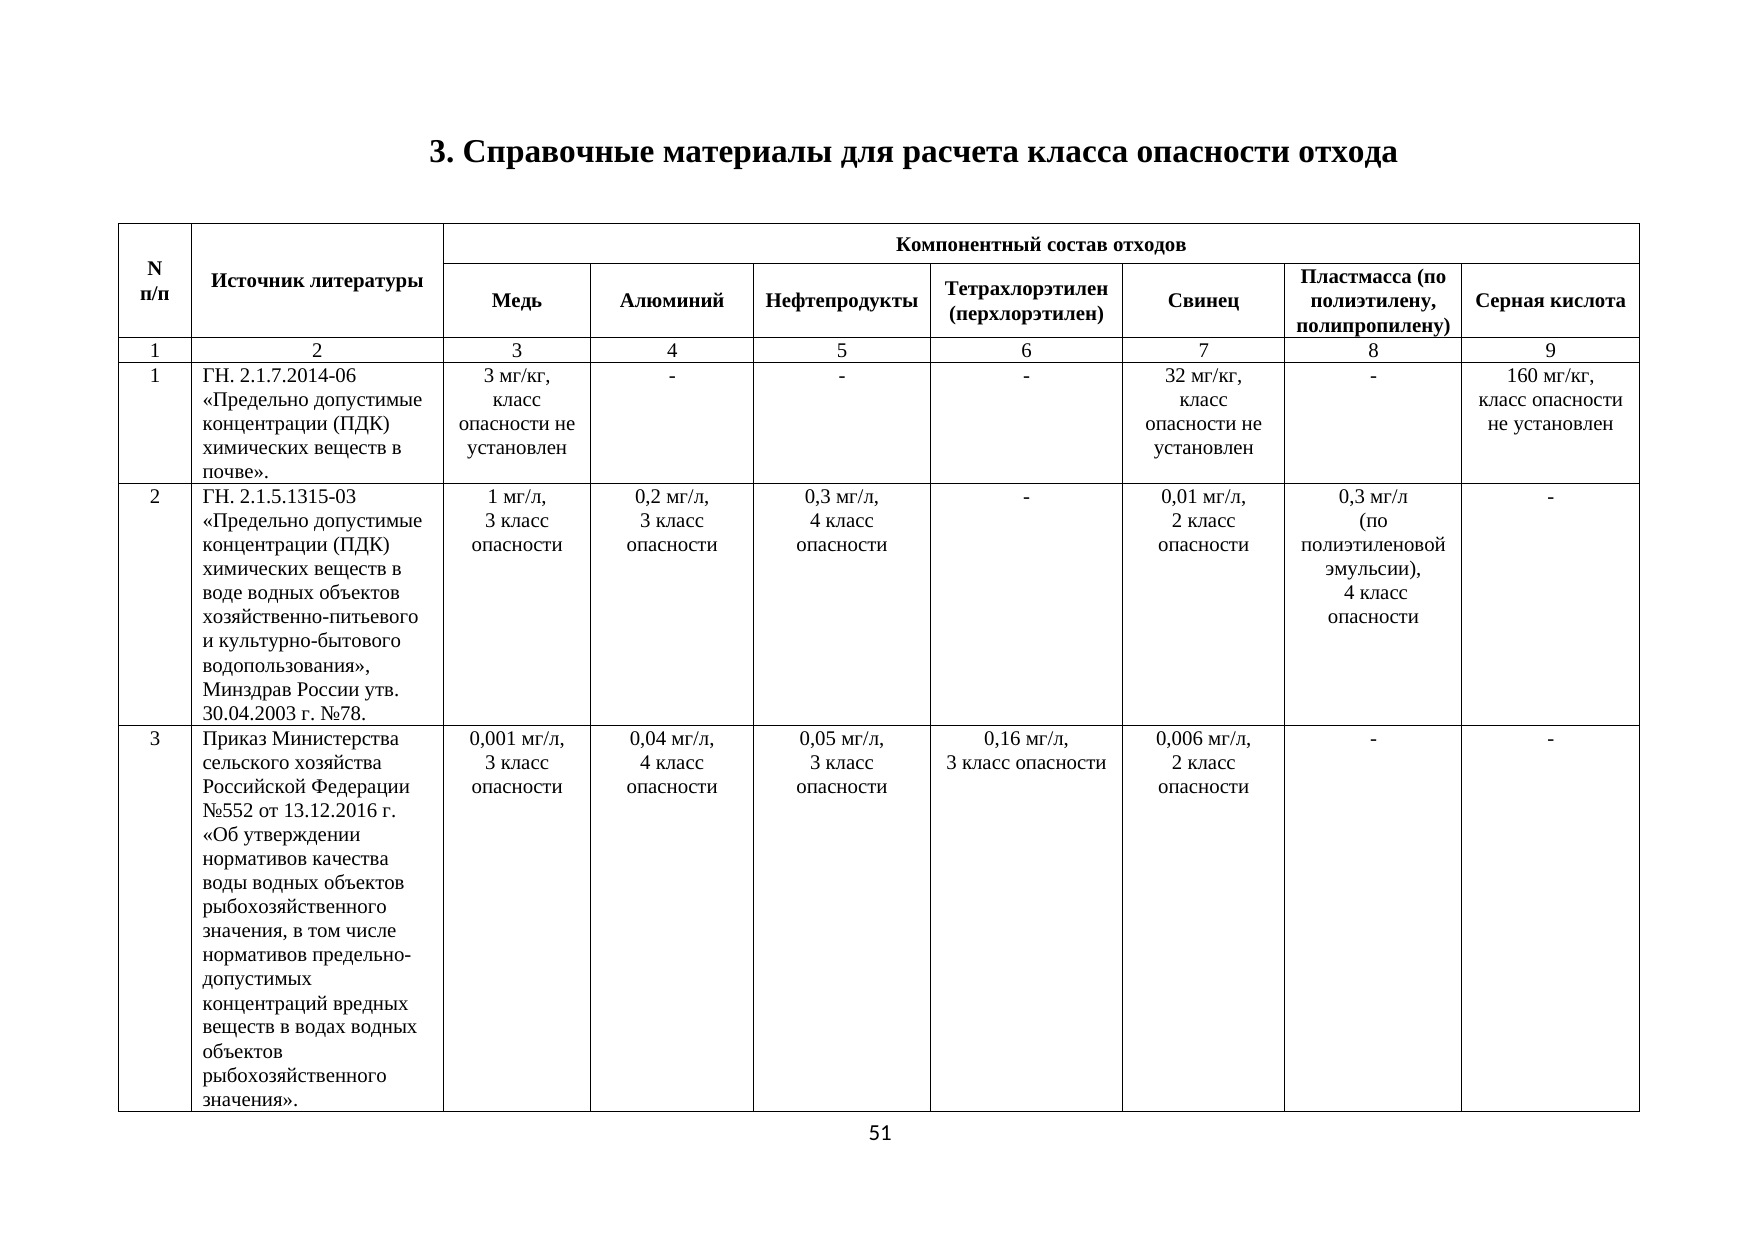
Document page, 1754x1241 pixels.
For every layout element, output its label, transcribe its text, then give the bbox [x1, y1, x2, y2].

table_cell - [591, 363, 753, 483]
table_cell - [1285, 726, 1461, 1111]
table_cell ГН. 2.1.7.2014-06 «Предельно допустимые концентрации (ПДК) химических веществ в почве». [192, 363, 443, 483]
table_cell 0,006 мг/л, 2 класс опасности [1123, 726, 1284, 1111]
table_cell - [1462, 726, 1639, 1111]
table_cell Тетрахлорэтилен (перхлорэтилен) [931, 264, 1122, 337]
table_cell ГН. 2.1.5.1315-03 «Предельно допустимые концентрации (ПДК) химических веществ в воде водных объектов хозяйственно-питьевого и культурно-бытового водопользования», Минздрав России утв. 30.04.2003 г. №78. [192, 484, 443, 725]
table_cell 6 [931, 338, 1122, 362]
table_cell 3 [444, 338, 590, 362]
table_cell Нефтепродукты [754, 264, 930, 337]
table_cell 1 [119, 338, 191, 362]
table_cell Серная кислота [1462, 264, 1639, 337]
table_cell Пластмасса (по полиэтилену, полипропилену) [1285, 264, 1461, 337]
table_cell 7 [1123, 338, 1284, 362]
table_cell 3 [119, 726, 191, 1111]
table_cell Медь [444, 264, 590, 337]
table_cell 9 [1462, 338, 1639, 362]
table_cell 8 [1285, 338, 1461, 362]
table_cell 0,04 мг/л, 4 класс опасности [591, 726, 753, 1111]
table_cell - [931, 363, 1122, 483]
table_cell 0,01 мг/л, 2 класс опасности [1123, 484, 1284, 725]
table_cell Свинец [1123, 264, 1284, 337]
table_cell 0,3 мг/л (по полиэтиленовой эмульсии), 4 класс опасности [1285, 484, 1461, 725]
table_cell 2 [119, 484, 191, 725]
table_cell 0,2 мг/л, 3 класс опасности [591, 484, 753, 725]
table_cell 1 [119, 363, 191, 483]
table_cell - [931, 484, 1122, 725]
table_cell 3 мг/кг, класс опасности не установлен [444, 363, 590, 483]
table_cell 1 мг/л, 3 класс опасности [444, 484, 590, 725]
table_cell - [754, 363, 930, 483]
table_cell - [1285, 363, 1461, 483]
table_cell 0,001 мг/л, 3 класс опасности [444, 726, 590, 1111]
table_cell Приказ Министерства сельского хозяйства Российской Федерации №552 от 13.12.2016 г. «Об утверждении нормативов качества воды водных объектов рыбохозяйственного значения, в том числе нормативов предельно-допустимых концентраций вредных веществ в водах водных объектов рыбохозяйственного значения». [192, 726, 443, 1111]
table_cell 5 [754, 338, 930, 362]
table_cell 0,16 мг/л, 3 класс опасности [931, 726, 1122, 1111]
table_cell 2 [192, 338, 443, 362]
table_cell 0,3 мг/л, 4 класс опасности [754, 484, 930, 725]
table_cell Алюминий [591, 264, 753, 337]
table_cell 4 [591, 338, 753, 362]
table_header Компонентный состав отходов [444, 224, 1639, 263]
table_header N п/п [119, 224, 191, 337]
table_cell - [1462, 484, 1639, 725]
table_cell 0,05 мг/л, 3 класс опасности [754, 726, 930, 1111]
table_cell 160 мг/кг, класс опасности не установлен [1462, 363, 1639, 483]
table_cell 32 мг/кг, класс опасности не установлен [1123, 363, 1284, 483]
text 3. Справочные материалы для расчета класса опасности отхода [118, 131, 1642, 169]
table_header Источник литературы [192, 224, 443, 337]
